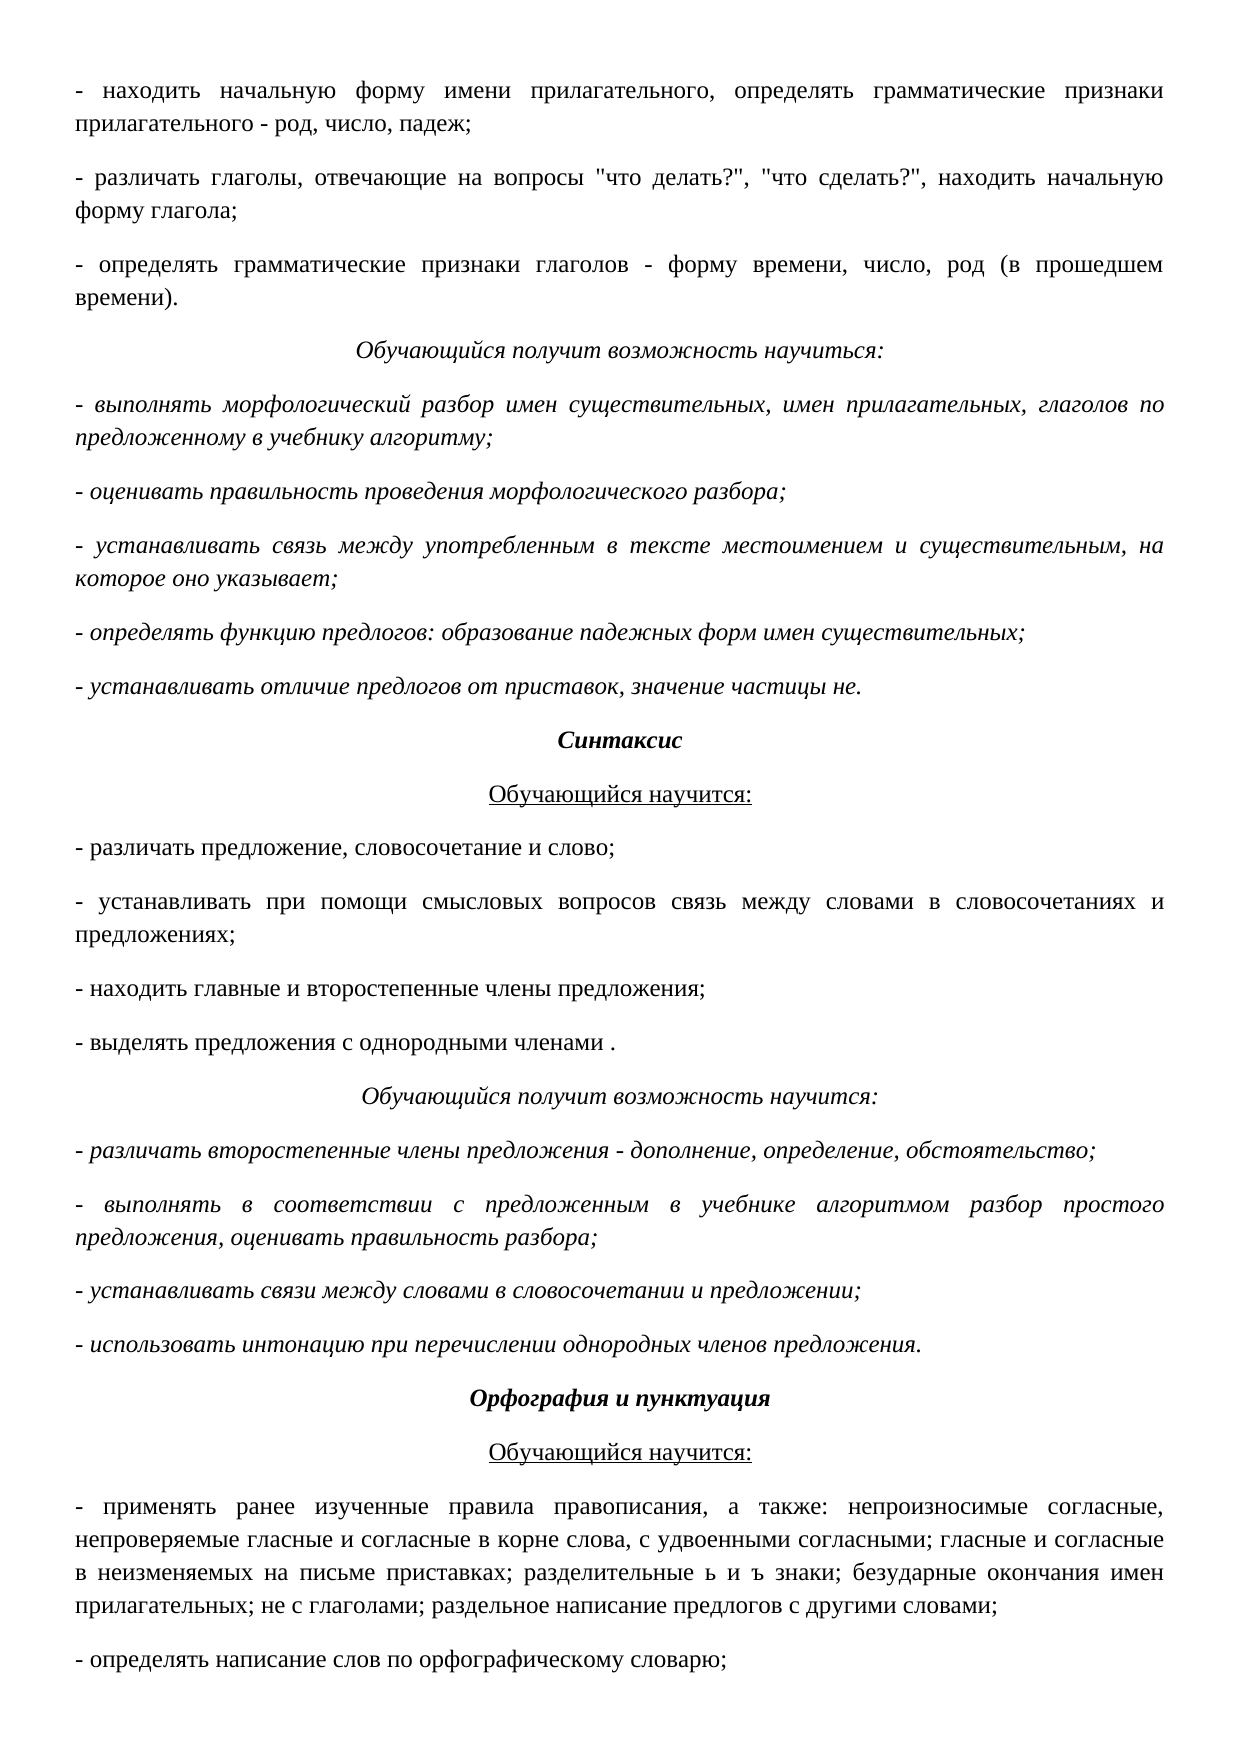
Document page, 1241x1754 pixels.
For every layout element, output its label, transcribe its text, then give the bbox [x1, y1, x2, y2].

text - устанавливать связь между употребленным в тексте местоимением и существительным, на которое оно указывает; [75, 530, 1165, 592]
text - находить начальную форму имени прилагательного, определять грамматические признаки прилагательного - род, число, падеж; [75, 75, 1165, 137]
text Обучающийся научится: [75, 779, 1165, 807]
text - применять ранее изученные правила правописания, а также: непроизносимые согласные, непроверяемые гласные и согласные в корне слова, с удвоенными согласными; гласные и согласные в неизменяемых на письме приставках; разделительные ь и ъ знаки; безударные окончания имен прилагательных; не с глаголами; раздельное написание предлогов с другими словами; [75, 1491, 1165, 1619]
text - выполнять в соответствии с предложенным в учебнике алгоритмом разбор простого предложения, оценивать правильность разбора; [75, 1189, 1165, 1250]
text - различать предложение, словосочетание и слово; [75, 832, 1165, 861]
text - определять написание слов по орфографическому словарю; [75, 1644, 1165, 1673]
text - устанавливать связи между словами в словосочетании и предложении; [75, 1276, 1165, 1304]
text - оценивать правильность проведения морфологического разбора; [75, 476, 1165, 505]
text - устанавливать при помощи смысловых вопросов связь между словами в словосочетаниях и предложениях; [75, 886, 1165, 948]
text - определять функцию предлогов: образование падежных форм имен существительных; [75, 617, 1165, 646]
text - находить главные и второстепенные члены предложения; [75, 973, 1165, 1002]
text - устанавливать отличие предлогов от приставок, значение частицы не. [75, 671, 1165, 700]
text - выделять предложения с однородными членами . [75, 1027, 1165, 1056]
text Обучающийся получит возможность научится: [75, 1081, 1165, 1110]
text - различать второстепенные члены предложения - дополнение, определение, обстоятельство; [75, 1135, 1165, 1163]
text Обучающийся получит возможность научиться: [75, 336, 1165, 364]
text - различать глаголы, отвечающие на вопросы "что делать?", "что сделать?", находить начальную форму глагола; [75, 162, 1165, 224]
text - использовать интонацию при перечислении однородных членов предложения. [75, 1329, 1165, 1358]
text Обучающийся научится: [75, 1437, 1165, 1466]
text Орфография и пунктуация [75, 1383, 1165, 1412]
text - определять грамматические признаки глаголов - форму времени, число, род (в прошедшем времени). [75, 249, 1165, 311]
text - выполнять морфологический разбор имен существительных, имен прилагательных, глаголов по предложенному в учебнику алгоритму; [75, 389, 1165, 451]
text Синтаксис [75, 725, 1165, 753]
